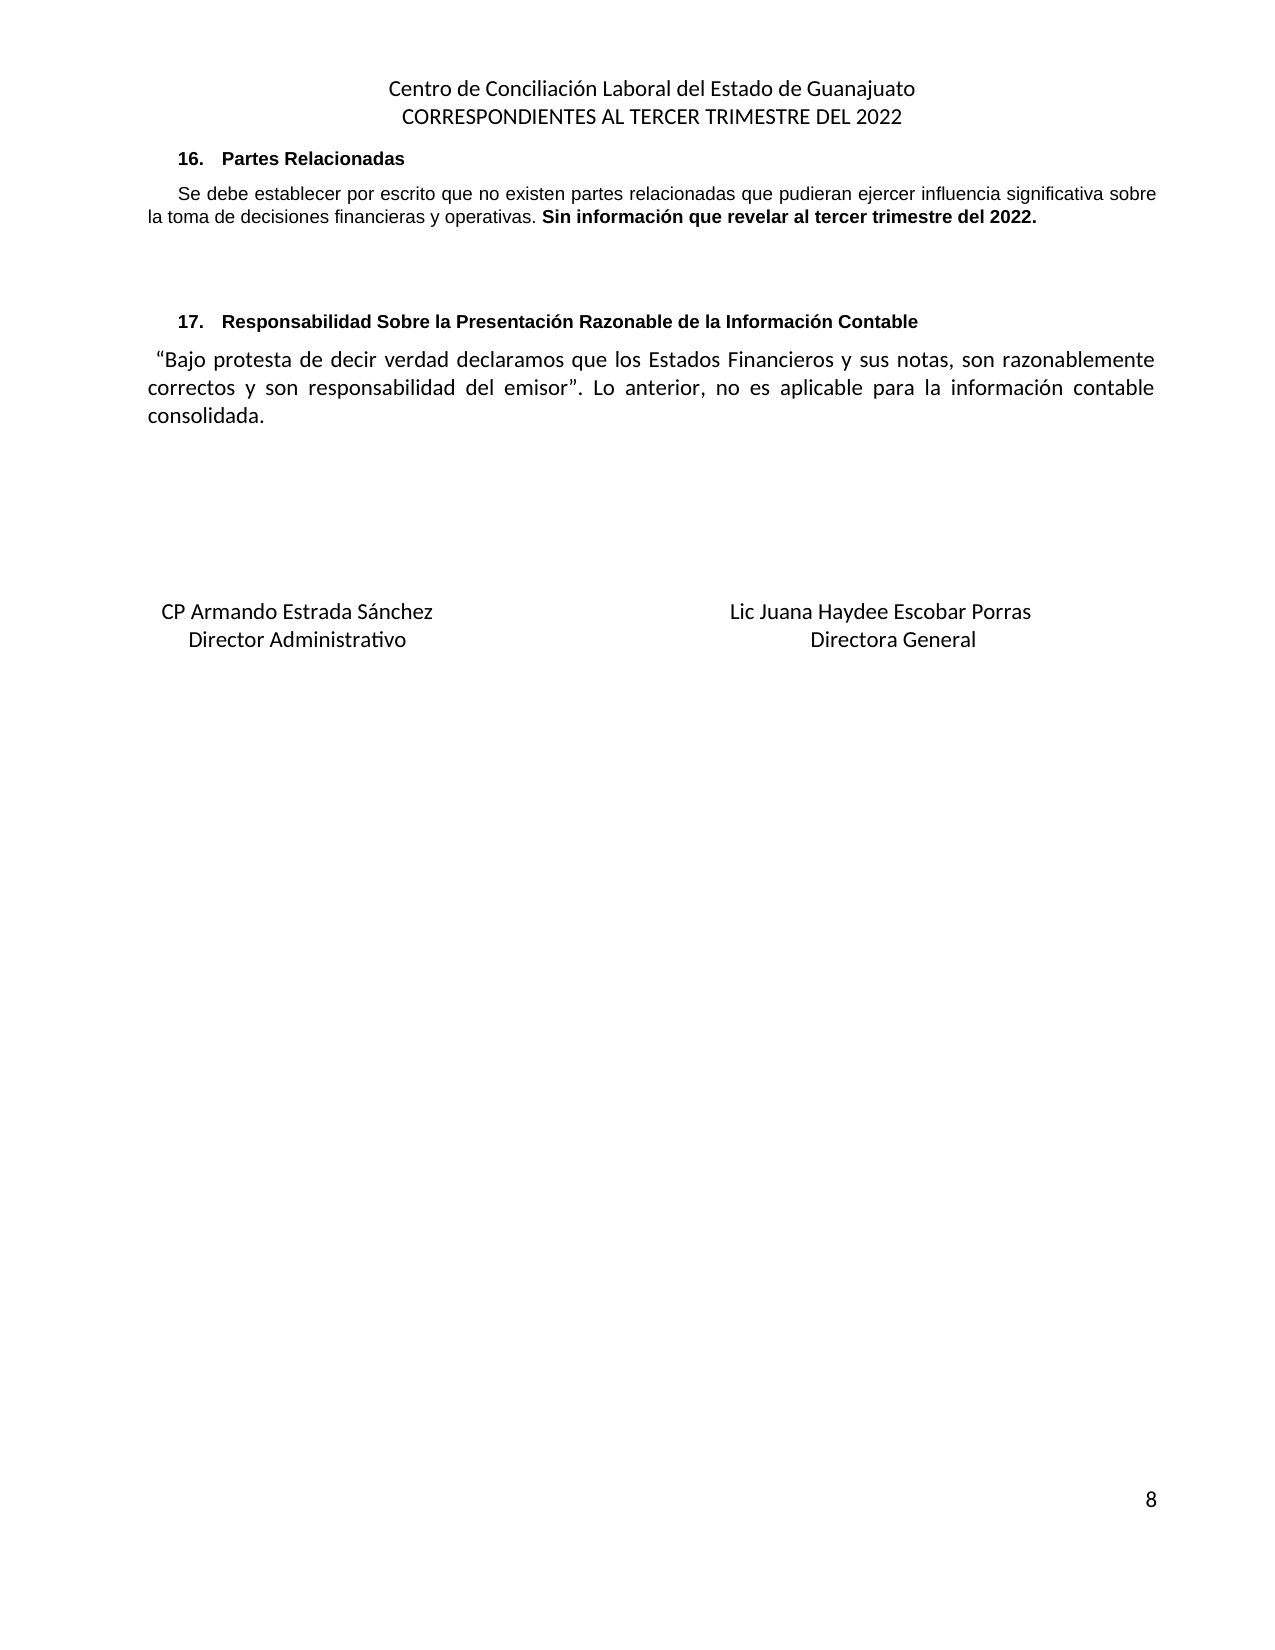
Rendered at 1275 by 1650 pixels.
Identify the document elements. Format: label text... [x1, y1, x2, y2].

text 17. Responsabilidad Sobre la Presentación Razonable de la Información Contable [148, 310, 1157, 333]
text Se debe establecer por escrito que no existen partes relacionadas que pudieran ejercer influencia significativa sobre la toma de decisiones financieras y operativas. Sin información que revelar al tercer trimestre del 2022. [148, 183, 1157, 228]
table_header Lic Juana Haydee Escobar Porras [458, 598, 1275, 625]
text “Bajo protesta de decir verdad declaramos que los Estados Financieros y sus notas, son razonablemente correctos y son responsabilidad del emisor”. Lo anterior, no es aplicable para la información contable consolidada. [148, 345, 1157, 429]
table_header CP Armando Estrada Sánchez [148, 598, 458, 625]
table_cell Directora General [458, 625, 1275, 653]
text 16. Partes Relacionadas [148, 148, 1157, 170]
table_cell Director Administrativo [148, 625, 458, 653]
